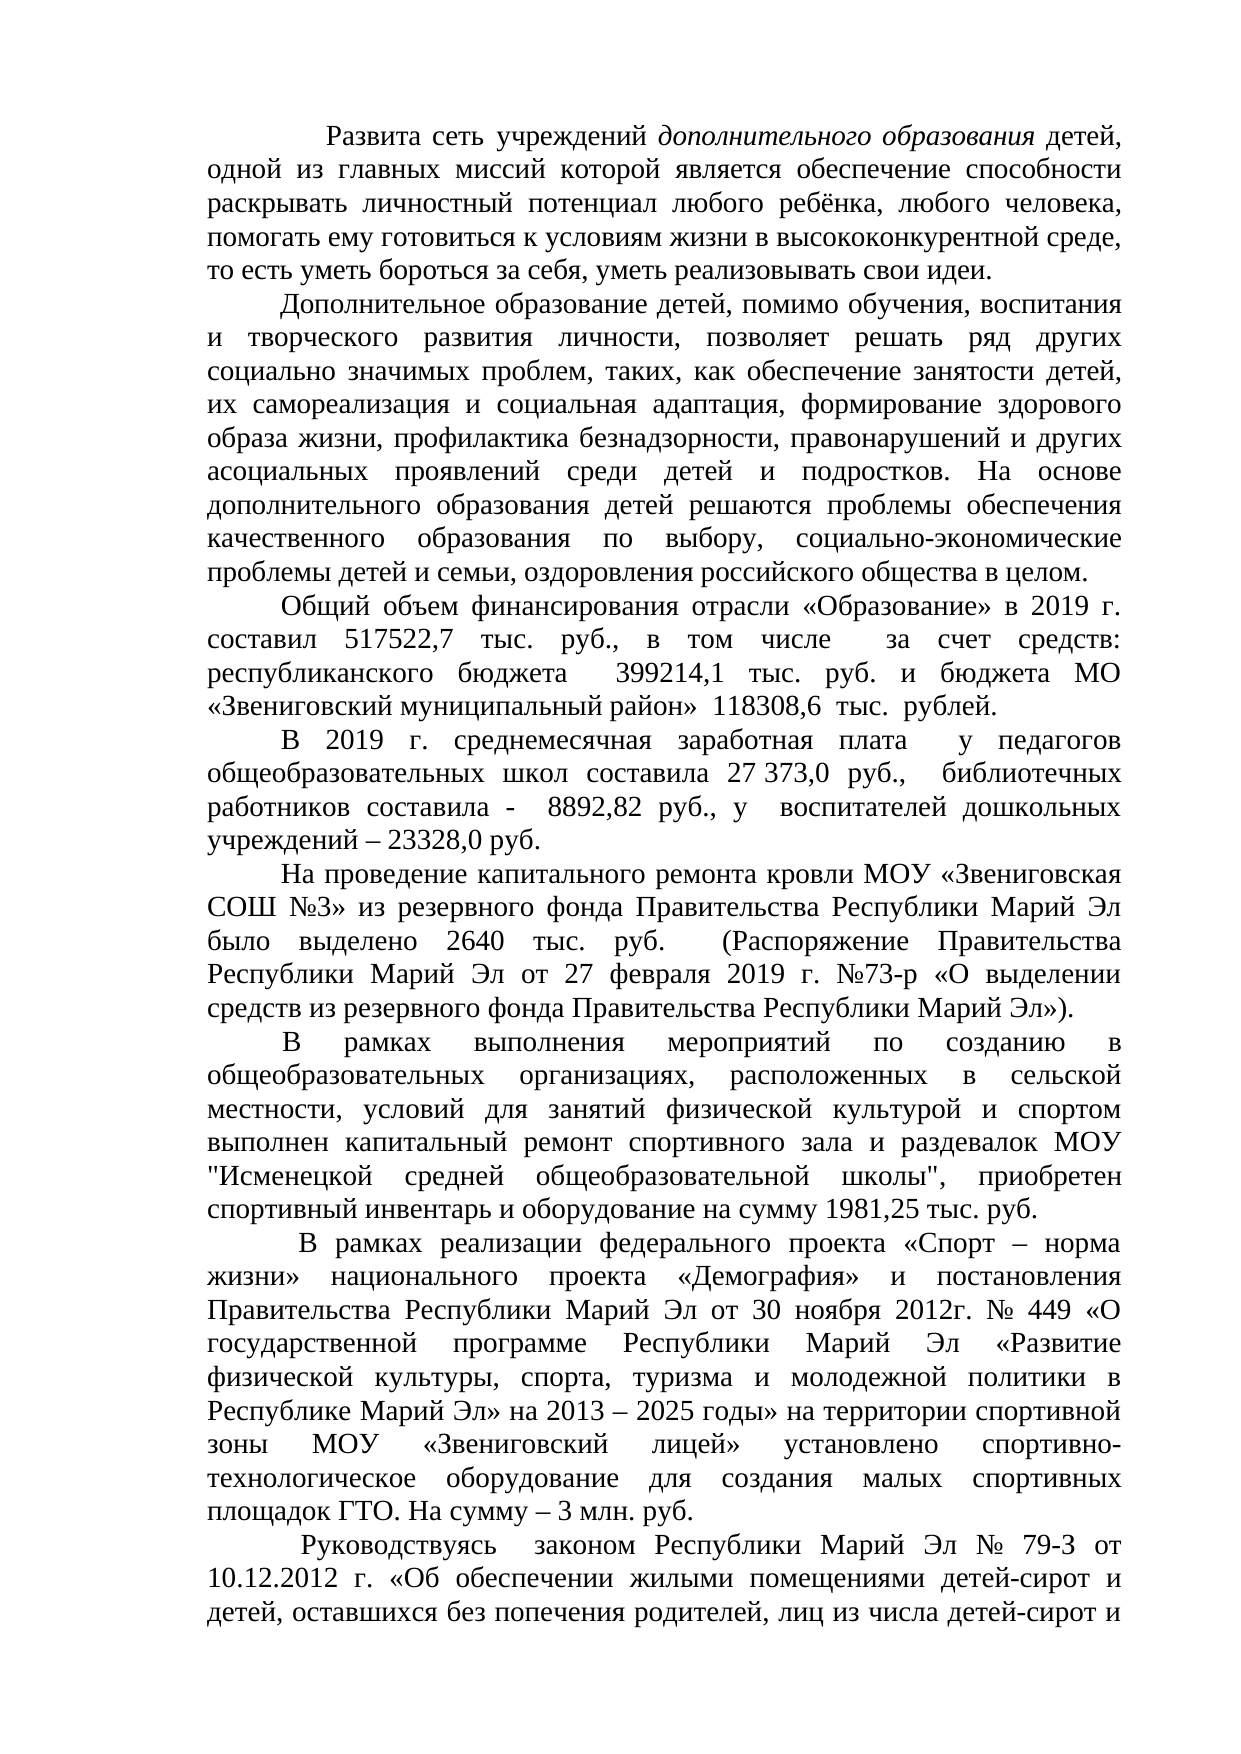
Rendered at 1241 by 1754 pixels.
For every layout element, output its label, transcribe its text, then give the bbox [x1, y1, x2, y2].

text Дополнительное образование детей, помимо обучения, воспитания и творческого развития личности, позволяет решать ряд других социально значимых проблем, таких, как обеспечение занятости детей, их самореализация и социальная адаптация, формирование здорового образа жизни, профилактика безнадзорности, правонарушений и других асоциальных проявлений среди детей и подростков. На основе дополнительного образования детей решаются проблемы обеспечения качественного образования по выбору, социально-экономические проблемы детей и семьи, оздоровления российского общества в целом. [207, 286, 1122, 588]
text На проведение капитального ремонта кровли МОУ «Звениговская СОШ №3» из резервного фонда Правительства Республики Марий Эл было выделено 2640 тыс. руб. (Распоряжение Правительства Республики Марий Эл от 27 февраля . №73-р «О выделении средств из резервного фонда Правительства Республики Марий Эл»). [207, 856, 1122, 1024]
text Развита сеть учреждений дополнительного образования детей, одной из главных миссий которой является обеспечение способности раскрывать личностный потенциал любого ребёнка, любого человека, помогать ему готовиться к условиям жизни в высококонкурентной среде, то есть уметь бороться за себя, уметь реализовывать свои идеи. [207, 118, 1122, 286]
text В рамках выполнения мероприятий по созданию в общеобразовательных организациях, расположенных в сельской местности, условий для занятий физической культурой и спортом выполнен капитальный ремонт спортивного зала и раздевалок МОУ "Исменецкой средней общеобразовательной школы", приобретен спортивный инвентарь и оборудование на сумму 1981,25 тыс. руб. [207, 1024, 1122, 1225]
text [207, 1527, 1122, 1627]
text В 2019 г. среднемесячная заработная плата у педагогов общеобразовательных школ составила 27 373,0 руб., библиотечных работников составила - 8892,82 руб., у воспитателей дошкольных учреждений – 23328,0 руб. [207, 722, 1122, 856]
text В рамках реализации федерального проекта «Спорт – норма жизни» национального проекта «Демография» и постановления Правительства Республики Марий Эл от 30 ноября 2012г. № 449 «О государственной программе Республики Марий Эл «Развитие физической культуры, спорта, туризма и молодежной политики в Республике Марий Эл» на 2013 – 2025 годы» на территории спортивной зоны МОУ «Звениговский лицей» установлено спортивно-технологическое оборудование для создания малых спортивных площадок ГТО. На сумму – 3 млн. руб. [207, 1225, 1122, 1527]
text Общий объем финансирования отрасли «Образование» в 2019 г. составил 517522,7 тыс. руб., в том числе за счет средств: республиканского бюджета 399214,1 тыс. руб. и бюджета МО «Звениговский муниципальный район» 118308,6 тыс. рублей. [207, 588, 1122, 722]
